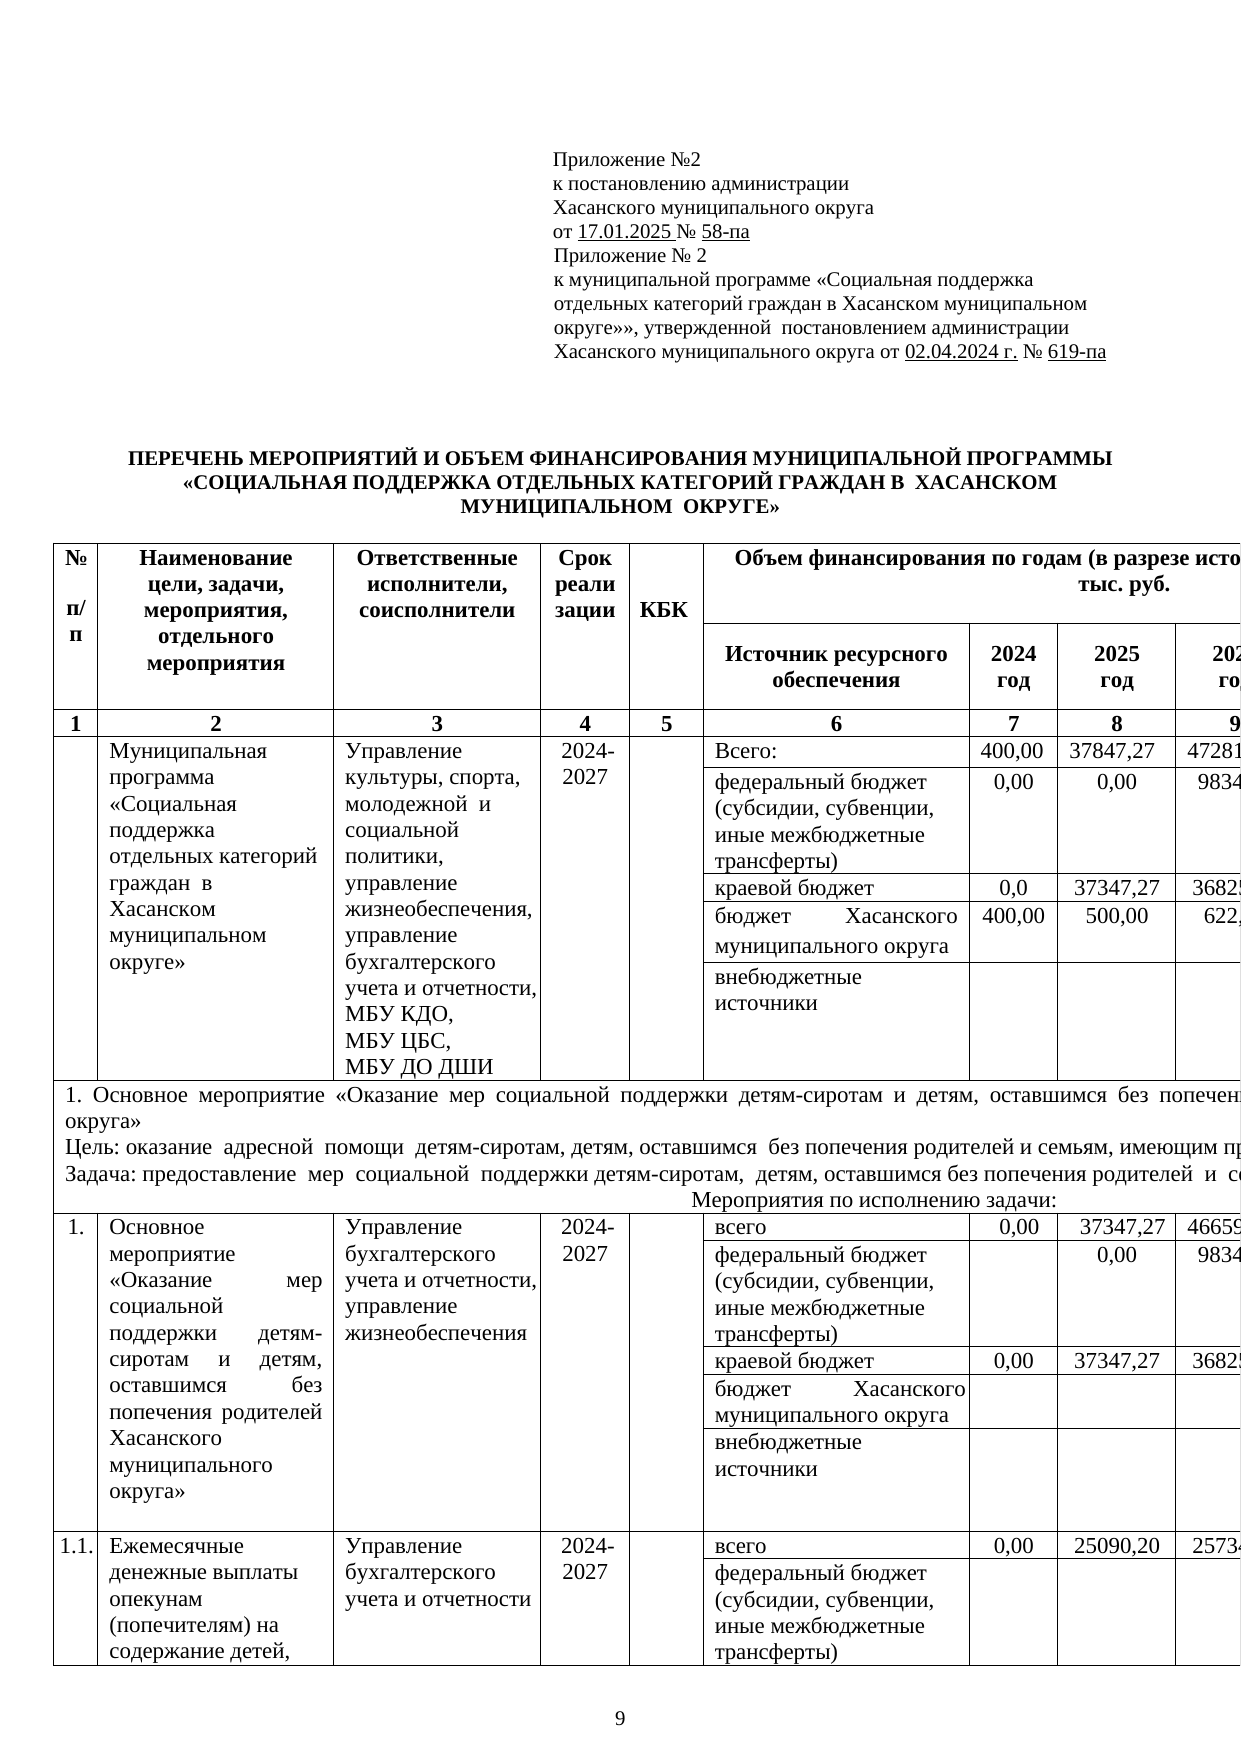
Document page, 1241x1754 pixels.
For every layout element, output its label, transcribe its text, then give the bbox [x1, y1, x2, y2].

table_cell 7 [970, 710, 1057, 736]
table_header Объем финансирования по годам (в разрезе источников финансирования), тыс. руб. [704, 544, 1240, 623]
table_cell 37347,27 [1058, 1214, 1175, 1240]
table_cell 0,00 [970, 768, 1057, 873]
table_header Наименование цели, задачи, мероприятия, отдельного мероприятия [98, 544, 333, 708]
table_cell 36825,15 [1176, 874, 1240, 901]
table_cell внебюджетные источники [704, 1429, 969, 1531]
table_cell [630, 1214, 703, 1531]
table_cell [1176, 1429, 1240, 1531]
table_header Ответственные исполнители, соисполнители [334, 544, 540, 708]
table_cell бюджет Хасанского муниципального округа [704, 1375, 969, 1427]
table_cell 9 [1176, 710, 1240, 736]
table_cell 0,00 [970, 1214, 1057, 1240]
table_cell 1 [54, 710, 97, 736]
table_cell 0,00 [1058, 768, 1175, 873]
table_cell 47281,51 [1176, 737, 1240, 767]
table_cell [54, 737, 97, 1079]
table_cell 622,00 [1176, 902, 1240, 962]
table_cell Управление бухгалтерского учета и отчетности [334, 1532, 540, 1665]
table_cell 37847,27 [1058, 737, 1175, 767]
table_cell всего [704, 1214, 969, 1240]
table_cell [630, 1532, 703, 1665]
table_cell [1058, 963, 1175, 1079]
table_cell 6 [704, 710, 969, 736]
table_cell [970, 1241, 1057, 1346]
table_cell 1.1. [54, 1532, 97, 1665]
table_cell 36825,15 [1176, 1347, 1240, 1374]
table_header Срок реализации [541, 544, 629, 708]
table_cell 2024-2027 [541, 1214, 629, 1531]
table_cell [1058, 1559, 1175, 1665]
table_cell 37347,27 [1058, 874, 1175, 901]
table_cell федеральный бюджет (субсидии, субвенции, иные межбюджетные трансферты) [704, 1241, 969, 1346]
table_cell 37347,27 [1058, 1347, 1175, 1374]
table_cell 3 [334, 710, 540, 736]
table_cell Ежемесячные денежные выплаты опекунам (попечителям) на содержание детей, находящихся под опекой [98, 1532, 333, 1665]
table_cell федеральный бюджет (субсидии, субвенции, иные межбюджетные трансферты) [704, 768, 969, 873]
table_cell 4 [541, 710, 629, 736]
text «СОЦИАЛЬНАЯ ПОДДЕРЖКА ОТДЕЛЬНЫХ КАТЕГОРИЙ ГРАЖДАН В ХАСАНСКОМ МУНИЦИПАЛЬНОМ ОКРУГЕ» [83, 470, 1157, 518]
table_cell 0,00 [970, 1532, 1057, 1558]
table_header Приложение №2 к постановлению администрации Хасанского муниципального округа от 17.01.2025 № 58-па Приложение № 2 к муниципальной программе «Социальная поддержка отдельных категорий граждан в Хасанском муниципальном округе»», утвержденной постановлением администрации Хасанского муниципального округа от 02.04.2024 г. № 619-па [542, 50, 1139, 363]
table_cell внебюджетные источники [704, 963, 969, 1079]
table_cell всего [704, 1532, 969, 1558]
table_cell Всего: [704, 737, 969, 767]
table_cell 2024-2027 [541, 737, 629, 1079]
table_cell 500,00 [1058, 902, 1175, 962]
table_cell 9834,36 [1176, 1241, 1240, 1346]
table_cell 2024 год [970, 624, 1057, 708]
table_cell [1176, 1559, 1240, 1665]
table_cell 25090,20 [1058, 1532, 1175, 1558]
table_cell 400,00 [970, 902, 1057, 962]
table_cell 2 [98, 710, 333, 736]
table_cell бюджет Хасанского муниципального округа [704, 902, 969, 962]
table_cell краевой бюджет [704, 874, 969, 901]
table_cell Основное мероприятие «Оказание мер социальной поддержки детям-сиротам и детям, оставшимся без попечения родителей Хасанского муниципального округа» [98, 1214, 333, 1531]
table_cell краевой бюджет [704, 1347, 969, 1374]
table_cell 9834,36 [1176, 768, 1240, 873]
table_cell [970, 1375, 1057, 1427]
table_cell Управление бухгалтерского учета и отчетности, управление жизнеобеспечения [334, 1214, 540, 1531]
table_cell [704, 1559, 969, 1665]
table_cell [1058, 1429, 1175, 1531]
table_cell [970, 963, 1057, 1079]
table_cell 400,00 [970, 737, 1057, 767]
table_cell Управление культуры, спорта, молодежной и социальной политики, управление жизнеобеспечения, управление бухгалтерского учета и отчетности, МБУ КДО, МБУ ЦБС, МБУ ДО ДШИ [334, 737, 540, 1079]
text ПЕРЕЧЕНЬ МЕРОПРИЯТИЙ И ОБЪЕМ ФИНАНСИРОВАНИЯ МУНИЦИПАЛЬНОЙ ПРОГРАММЫ [83, 446, 1157, 470]
table_cell 5 [630, 710, 703, 736]
table_cell 0,00 [1058, 1241, 1175, 1346]
table_cell 1. [54, 1214, 97, 1531]
table_header КБК [630, 544, 703, 708]
table_cell 2026 год [1176, 624, 1240, 708]
table_cell Источник ресурсного обеспечения [704, 624, 969, 708]
table_header № п/п [54, 544, 97, 708]
table_cell [1176, 1375, 1240, 1427]
table_cell [1058, 1375, 1175, 1427]
table_cell 25734,39 [1176, 1532, 1240, 1558]
table_cell [970, 1429, 1057, 1531]
table_cell 46659,51 [1176, 1214, 1240, 1240]
table_cell Муниципальная программа «Социальная поддержка отдельных категорий граждан в Хасанском муниципальном округе» [98, 737, 333, 1079]
table_cell [970, 1559, 1057, 1665]
table_cell 2024-2027 [541, 1532, 629, 1665]
table_cell 8 [1058, 710, 1175, 736]
table_cell 2025 год [1058, 624, 1175, 708]
table_cell 0,00 [970, 1347, 1057, 1374]
table_cell [1176, 963, 1240, 1079]
table_cell 0,0 [970, 874, 1057, 901]
table_cell [630, 737, 703, 1079]
table_cell 1. Основное мероприятие «Оказание мер социальной поддержки детям-сиротам и детям, оставшимся без попечения родителей Хасанского муниципального округа» Цель: оказание адресной помощи детям-сиротам, детям, оставшимся без попечения родителей и семьям, имеющим приемных детей. Задача: предоставление мер социальной поддержки детям-сиротам, детям, оставшимся без попечения родителей и семьям, имеющим приемных детей. Мероприятия по исполнению задачи: [54, 1081, 1240, 1212]
